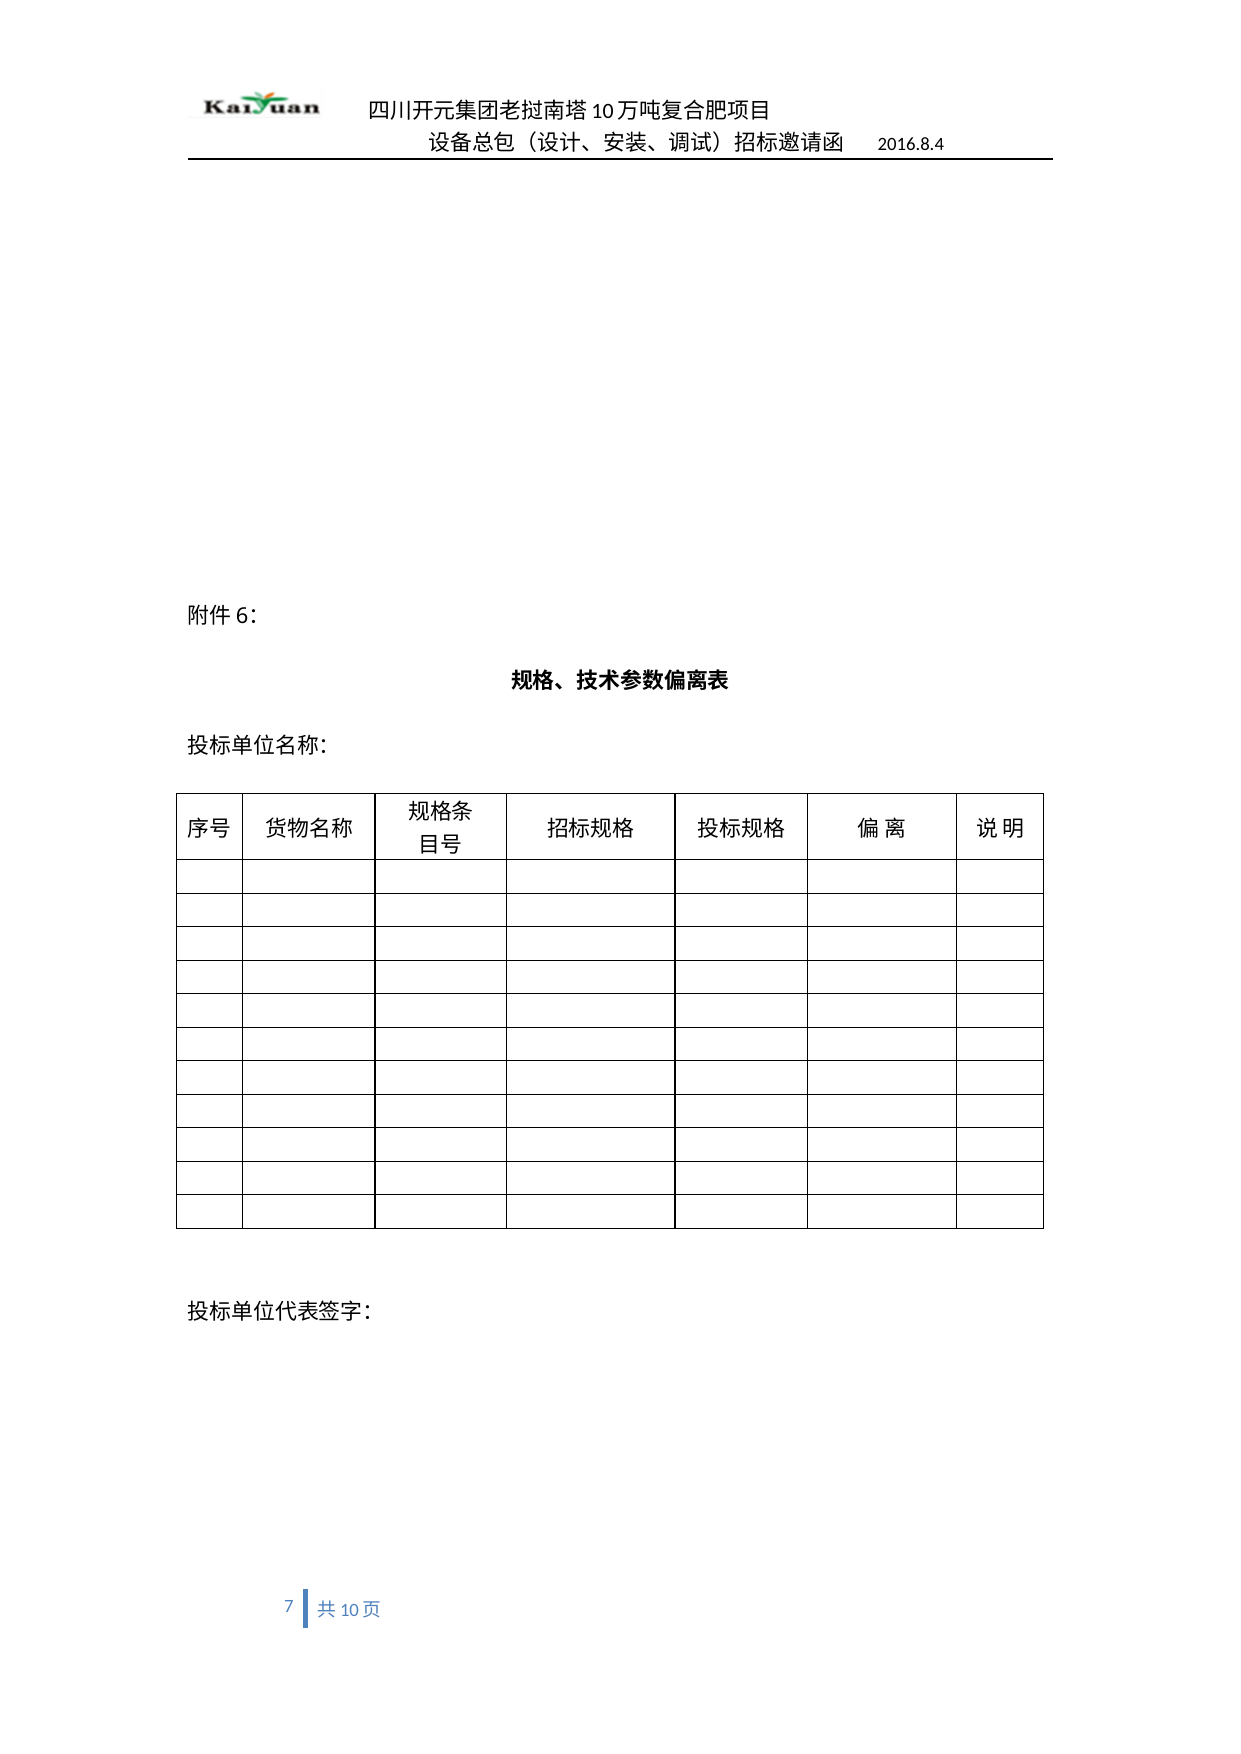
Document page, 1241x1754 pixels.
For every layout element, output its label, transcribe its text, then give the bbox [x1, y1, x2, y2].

table_cell [177, 1095, 242, 1127]
table_cell [507, 1028, 674, 1060]
table_cell [957, 860, 1043, 892]
table_cell [376, 961, 506, 993]
table_cell [808, 1195, 956, 1228]
table_cell [676, 860, 807, 892]
table_cell [507, 860, 674, 892]
table_header 说 明 [957, 794, 1043, 859]
table_cell [957, 1095, 1043, 1127]
table_cell [507, 1128, 674, 1161]
table_cell [507, 927, 674, 959]
table_cell [676, 961, 807, 993]
table_cell [243, 1061, 374, 1094]
table_cell [177, 961, 242, 993]
table_cell [507, 1195, 674, 1228]
table_cell [808, 1095, 956, 1127]
table_cell [957, 1061, 1043, 1094]
table_cell [243, 860, 374, 892]
table_cell [177, 927, 242, 959]
table_cell [507, 1162, 674, 1194]
table_cell [376, 894, 506, 926]
table_cell [957, 961, 1043, 993]
table_cell [376, 994, 506, 1027]
table_cell [177, 994, 242, 1027]
table_cell [376, 1061, 506, 1094]
table_cell [808, 1128, 956, 1161]
table_cell [243, 894, 374, 926]
table_cell [507, 961, 674, 993]
table_cell [957, 1162, 1043, 1194]
text 投标单位名称： [187, 728, 1053, 760]
table_cell [676, 894, 807, 926]
table_cell [808, 927, 956, 959]
table_cell [243, 961, 374, 993]
table_cell [676, 994, 807, 1027]
table_header 招标规格 [507, 794, 674, 859]
table_header 货物名称 [243, 794, 374, 859]
picture [187, 88, 324, 119]
table_cell [376, 927, 506, 959]
table_cell [243, 1095, 374, 1127]
table_header 投标规格 [676, 794, 807, 859]
text 附件6： [187, 598, 1053, 630]
table_cell [376, 1128, 506, 1161]
table_header 序号 [177, 794, 242, 859]
table_cell [808, 994, 956, 1027]
table_cell [376, 1195, 506, 1228]
table_cell [243, 1128, 374, 1161]
table_cell [676, 1195, 807, 1228]
table_cell [957, 994, 1043, 1027]
table_cell [177, 1028, 242, 1060]
table_cell [676, 1128, 807, 1161]
table_cell [957, 1128, 1043, 1161]
table_cell [177, 1195, 242, 1228]
table_cell [376, 860, 506, 892]
table_cell [507, 1095, 674, 1127]
table_cell [676, 1095, 807, 1127]
table_cell [676, 927, 807, 959]
table_cell [957, 927, 1043, 959]
table_cell [243, 1162, 374, 1194]
table_cell [808, 961, 956, 993]
table_cell [676, 1028, 807, 1060]
table_cell [507, 994, 674, 1027]
table_cell [808, 1028, 956, 1060]
table_cell [507, 1061, 674, 1094]
table_cell [957, 894, 1043, 926]
table_cell [507, 894, 674, 926]
table_cell [957, 1028, 1043, 1060]
table_cell [177, 860, 242, 892]
text 投标单位代表签字： [187, 1294, 1053, 1326]
table_cell [808, 860, 956, 892]
table_cell [808, 894, 956, 926]
table_cell [243, 927, 374, 959]
table_cell [676, 1061, 807, 1094]
table_cell [243, 1195, 374, 1228]
table_cell [177, 1128, 242, 1161]
table_cell [243, 1028, 374, 1060]
table_cell [376, 1095, 506, 1127]
table_cell [957, 1195, 1043, 1228]
table_cell [376, 1028, 506, 1060]
table_cell [808, 1061, 956, 1094]
table_cell [177, 1162, 242, 1194]
text 规格、技术参数偏离表 [187, 663, 1053, 695]
table_header 规格条 目号 [376, 794, 506, 859]
table_cell [808, 1162, 956, 1194]
table_cell [177, 894, 242, 926]
table_cell [177, 1061, 242, 1094]
table_cell [243, 994, 374, 1027]
table_cell [376, 1162, 506, 1194]
table_header 偏 离 [808, 794, 956, 859]
table_cell [676, 1162, 807, 1194]
